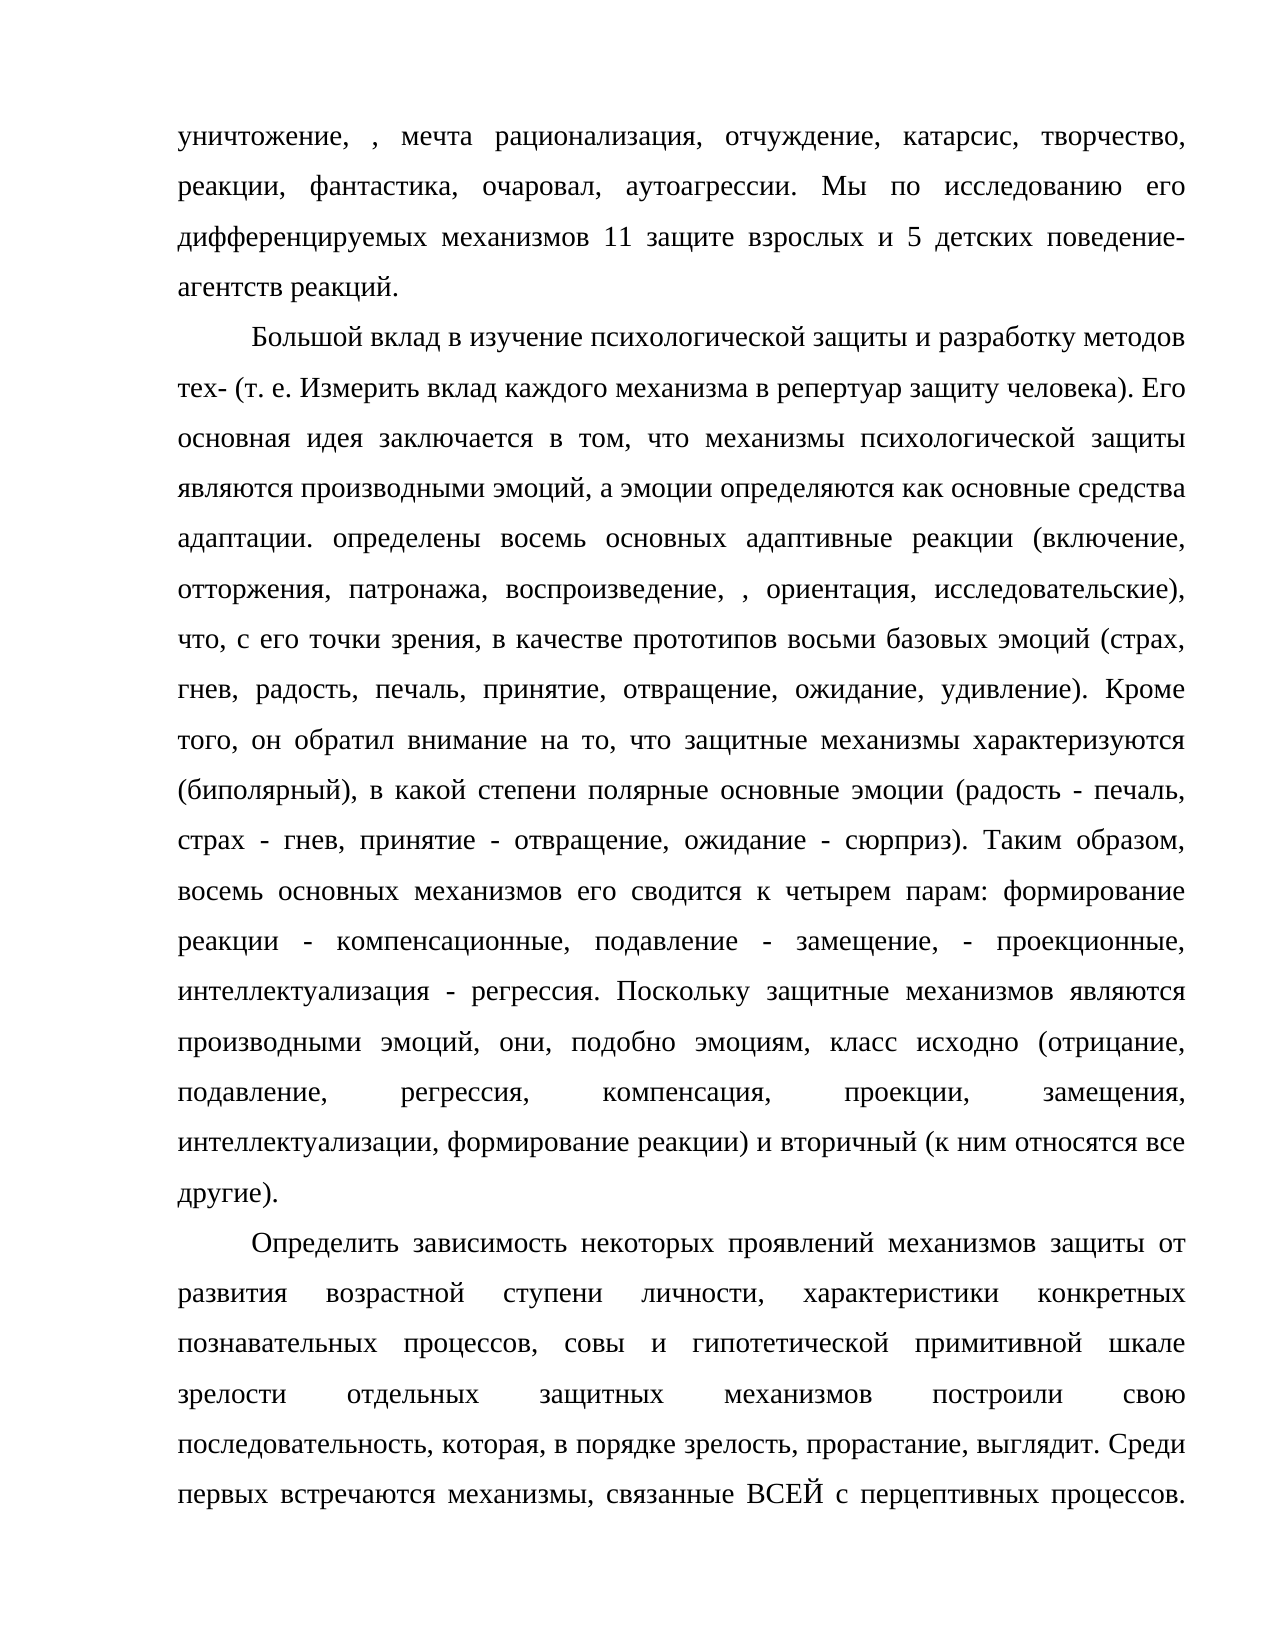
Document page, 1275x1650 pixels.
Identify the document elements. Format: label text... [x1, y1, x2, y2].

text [177, 1225, 1186, 1510]
text Большой вклад в изучение психологической защиты и разработку методов тех- (т. е. Измерить вклад каждого механизма в репертуар защиту человека). Его основная идея заключается в том, что механизмы психологической защиты являются производными эмоций, а эмоции определяются как основные средства адаптации. определены восемь основных адаптивные реакции (включение, отторжения, патронажа, воспроизведение, , ориентация, исследовательские), что, с его точки зрения, в качестве прототипов восьми базовых эмоций (страх, гнев, радость, печаль, принятие, отвращение, ожидание, удивление). Кроме того, он обратил внимание на то, что защитные механизмы характеризуются (биполярный), в какой степени полярные основные эмоции (радость - печаль, страх - гнев, принятие - отвращение, ожидание - сюрприз). Таким образом, восемь основных механизмов его сводится к четырем парам: формирование реакции - компенсационные, подавление - замещение, - проекционные, интеллектуализация - регрессия. Поскольку защитные механизмов являются производными эмоций, они, подобно эмоциям, класс исходно (отрицание, подавление, регрессия, компенсация, проекции, замещения, интеллектуализации, формирование реакции) и вторичный (к ним относятся все другие). [177, 319, 1186, 1208]
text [177, 118, 1186, 303]
